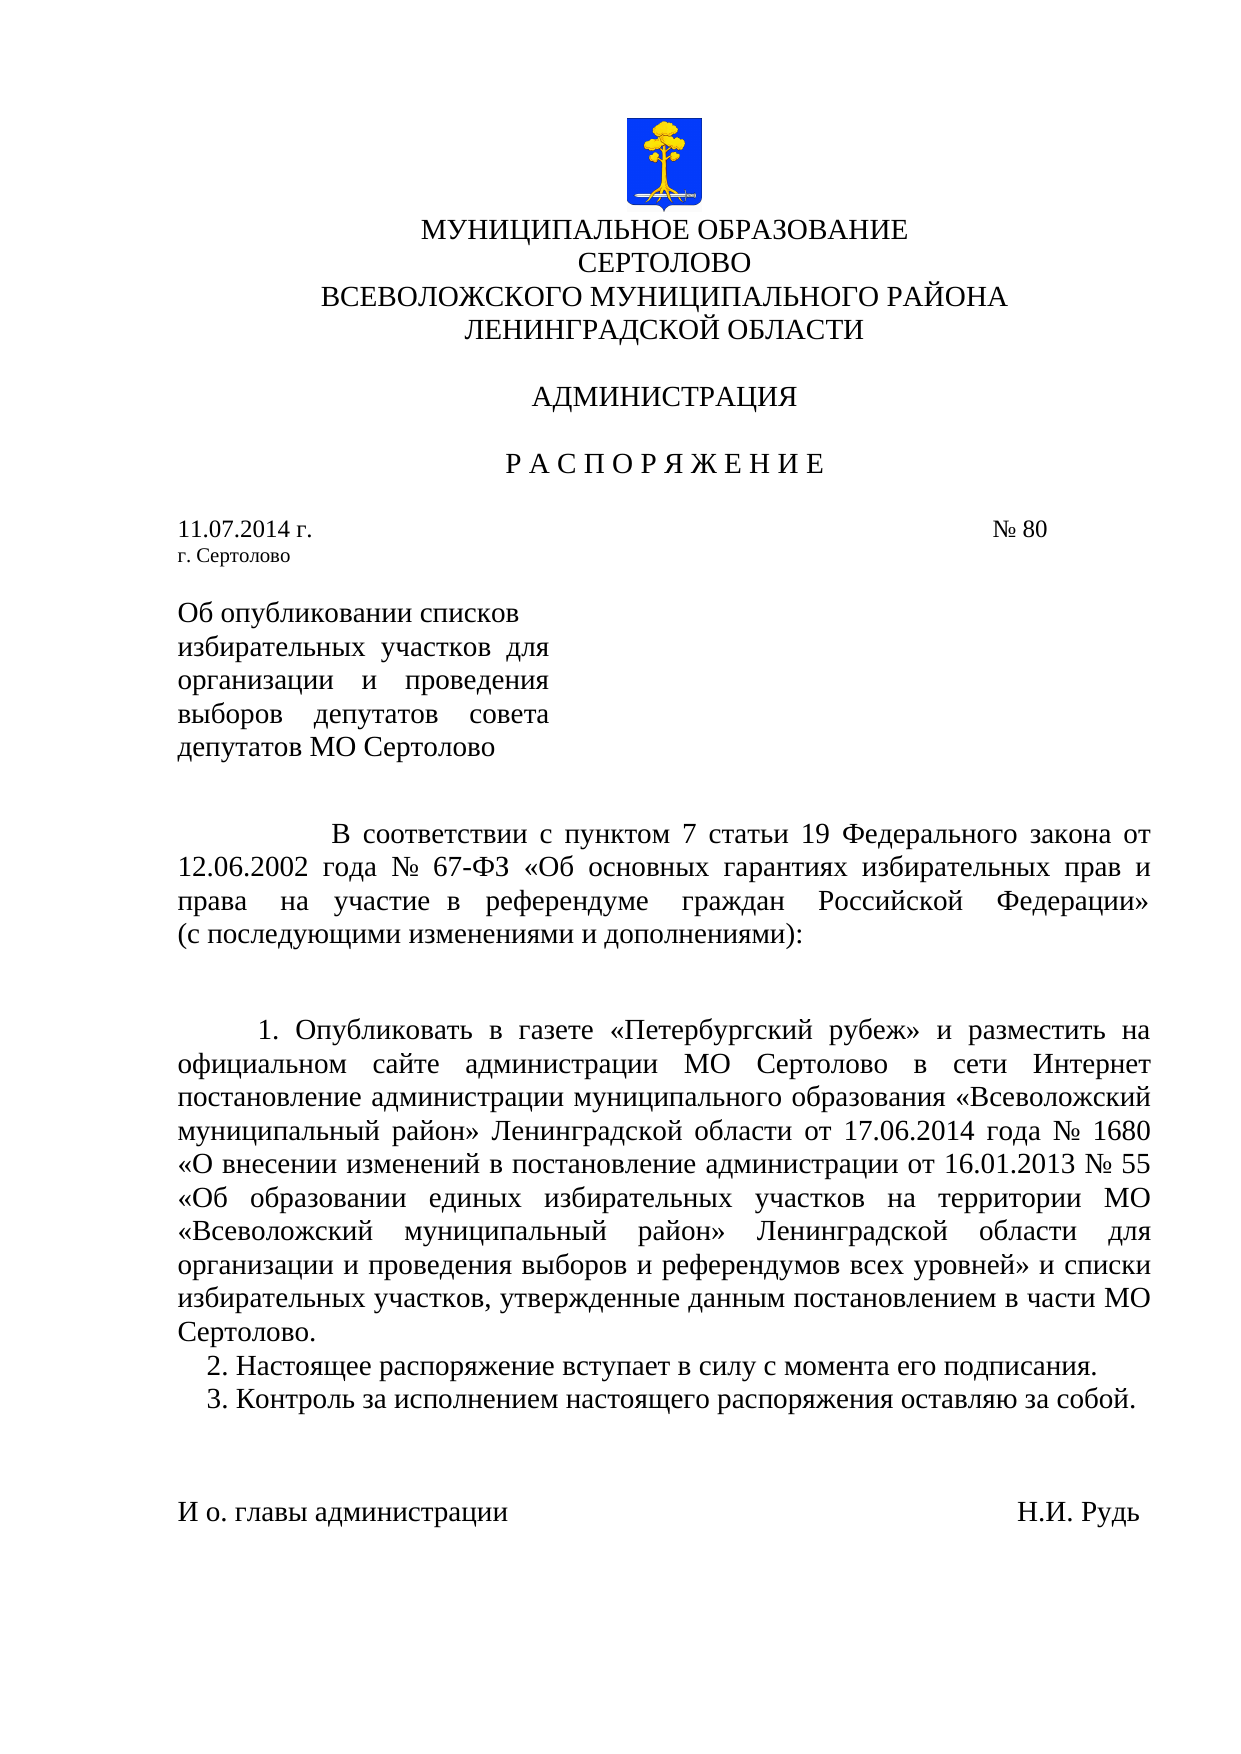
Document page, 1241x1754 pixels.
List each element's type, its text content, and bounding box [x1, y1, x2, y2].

text И о. главы администрации Н.И. Рудь [177, 1494, 1152, 1527]
text АДМИНИСТРАЦИЯ [177, 379, 1152, 413]
text ЛЕНИНГРАДСКОЙ ОБЛАСТИ [177, 312, 1152, 346]
text СЕРТОЛОВО [177, 245, 1152, 279]
text 11.07.2014 г. № 80 [177, 514, 1152, 542]
text МУНИЦИПАЛЬНОЕ ОБРАЗОВАНИЕ [177, 212, 1152, 245]
text ВСЕВОЛОЖСКОГО МУНИЦИПАЛЬНОГО РАЙОНА [177, 279, 1152, 312]
text 3. Контроль за исполнением настоящего распоряжения оставляю за собой. [177, 1381, 1152, 1415]
text 1. Опубликовать в газете «Петербургский рубеж» и разместить на официальном сайте администрации МО Сертолово в сети Интернет постановление администрации муниципального образования «Всеволожский муниципальный район» Ленинградской области от 17.06.2014 года № 1680 «О внесении изменений в постановление администрации от 16.01.2013 № 55 «Об образовании единых избирательных участков на территории МО «Всеволожский муниципальный район» Ленинградской области для организации и проведения выборов и референдумов всех уровней» и списки избирательных участков, утвержденные данным постановлением в части МО Сертолово. [177, 1012, 1152, 1348]
text 2. Настоящее распоряжение вступает в силу с момента его подписания. [177, 1348, 1152, 1381]
text В соответствии с пунктом 7 статьи 19 Федерального закона от 12.06.2002 года № 67-ФЗ «Об основных гарантиях избирательных прав и права на участие в референдуме граждан Российской Федерации» (с последующими изменениями и дополнениями): [177, 816, 1152, 950]
text Р А С П О Р Я Ж Е Н И Е [177, 447, 1152, 480]
text г. Сертолово [177, 542, 1152, 567]
table_header Об опубликовании списков избирательных участков для организации и проведения выборов депутатов совета депутатов МО Сертолово [166, 595, 560, 763]
picture [627, 118, 702, 212]
